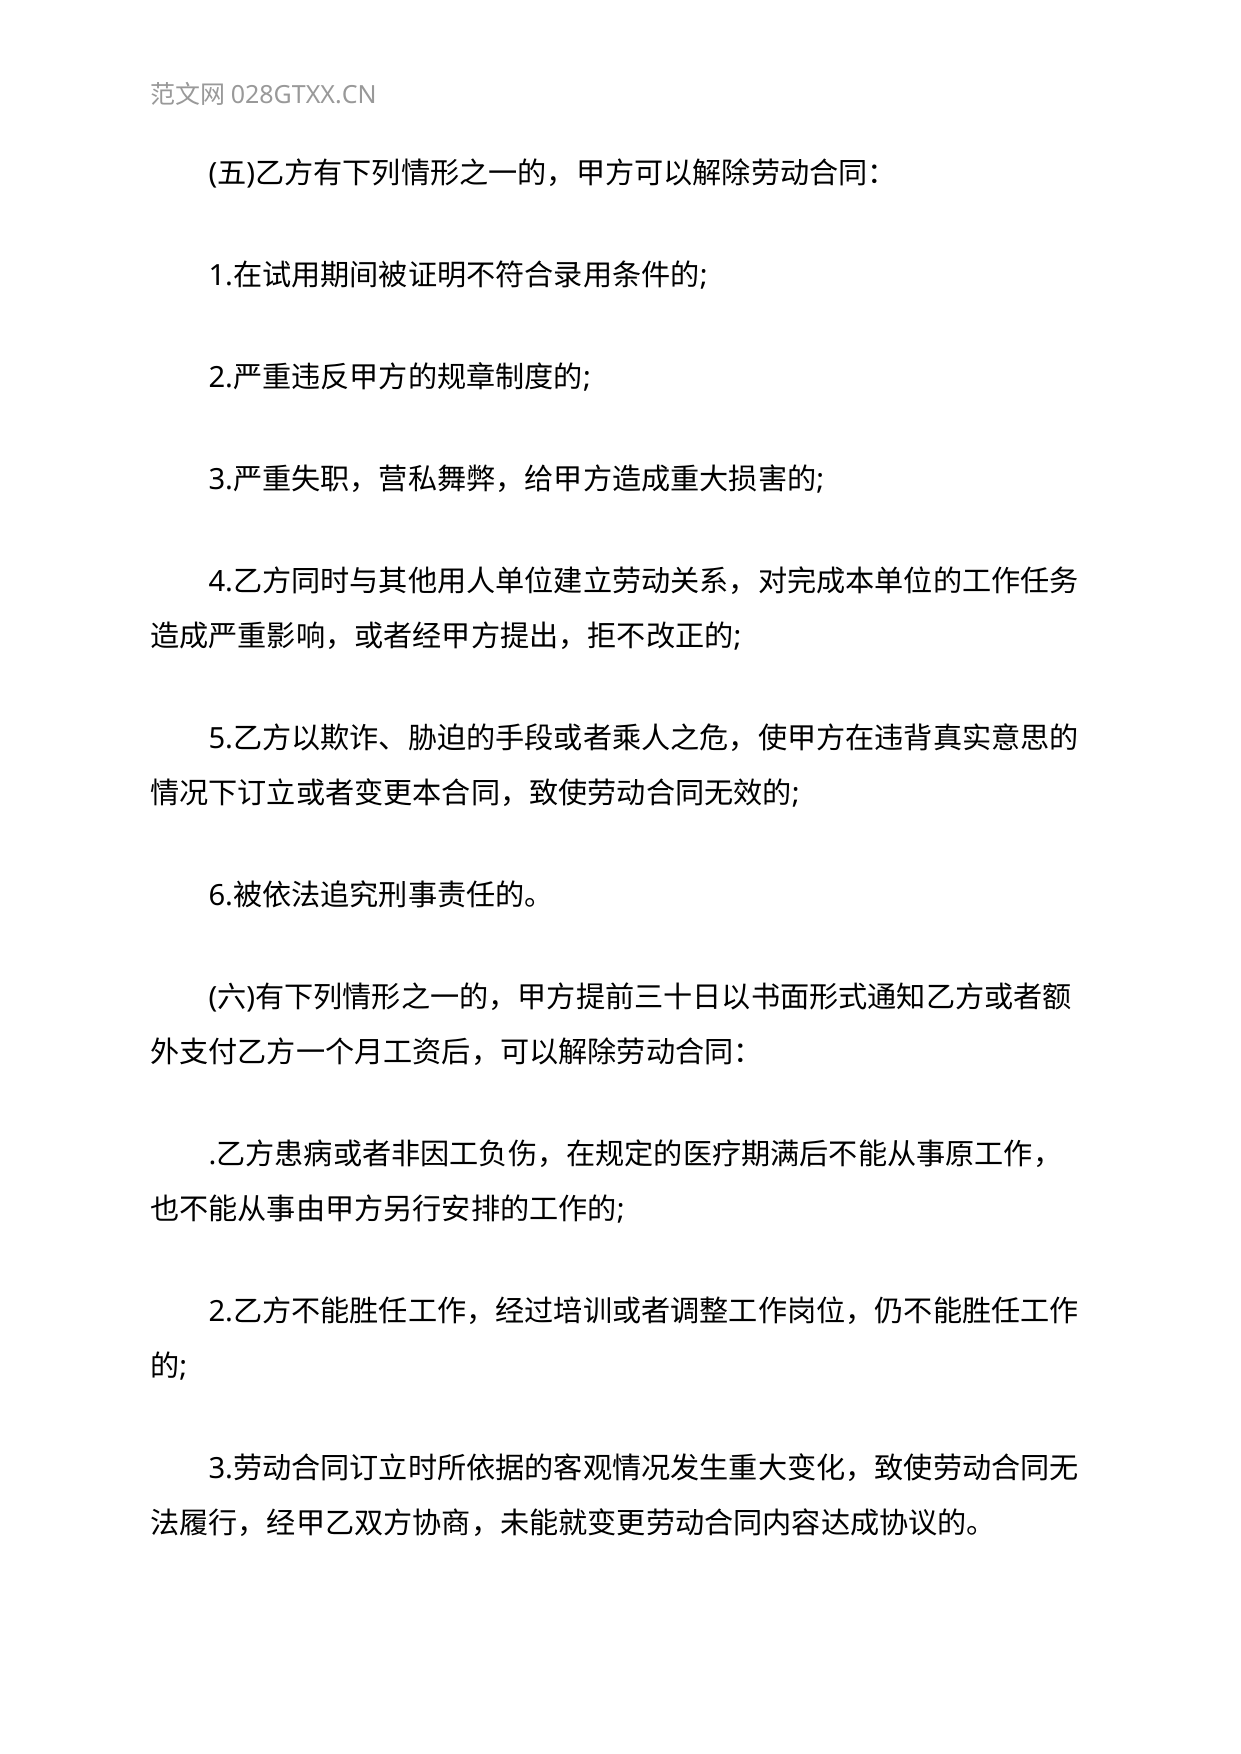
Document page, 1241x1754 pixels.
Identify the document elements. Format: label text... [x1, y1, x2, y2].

text .乙方患病或者非因工负伤，在规定的医疗期满后不能从事原工作，也不能从事由甲方另行安排的工作的; [150, 1131, 1090, 1228]
text 2.严重违反甲方的规章制度的; [150, 354, 1090, 396]
text 4.乙方同时与其他用人单位建立劳动关系，对完成本单位的工作任务造成严重影响，或者经甲方提出，拒不改正的; [150, 558, 1090, 655]
text 1.在试用期间被证明不符合录用条件的; [150, 252, 1090, 294]
text (六)有下列情形之一的，甲方提前三十日以书面形式通知乙方或者额外支付乙方一个月工资后，可以解除劳动合同： [150, 974, 1090, 1071]
text 5.乙方以欺诈、胁迫的手段或者乘人之危，使甲方在违背真实意思的情况下订立或者变更本合同，致使劳动合同无效的; [150, 715, 1090, 812]
text 3.劳动合同订立时所依据的客观情况发生重大变化，致使劳动合同无法履行，经甲乙双方协商，未能就变更劳动合同内容达成协议的。 [150, 1444, 1090, 1542]
text 6.被依法追究刑事责任的。 [150, 872, 1090, 914]
text (五)乙方有下列情形之一的，甲方可以解除劳动合同： [150, 150, 1090, 192]
text 2.乙方不能胜任工作，经过培训或者调整工作岗位，仍不能胜任工作的; [150, 1288, 1090, 1385]
text 3.严重失职，营私舞弊，给甲方造成重大损害的; [150, 456, 1090, 498]
